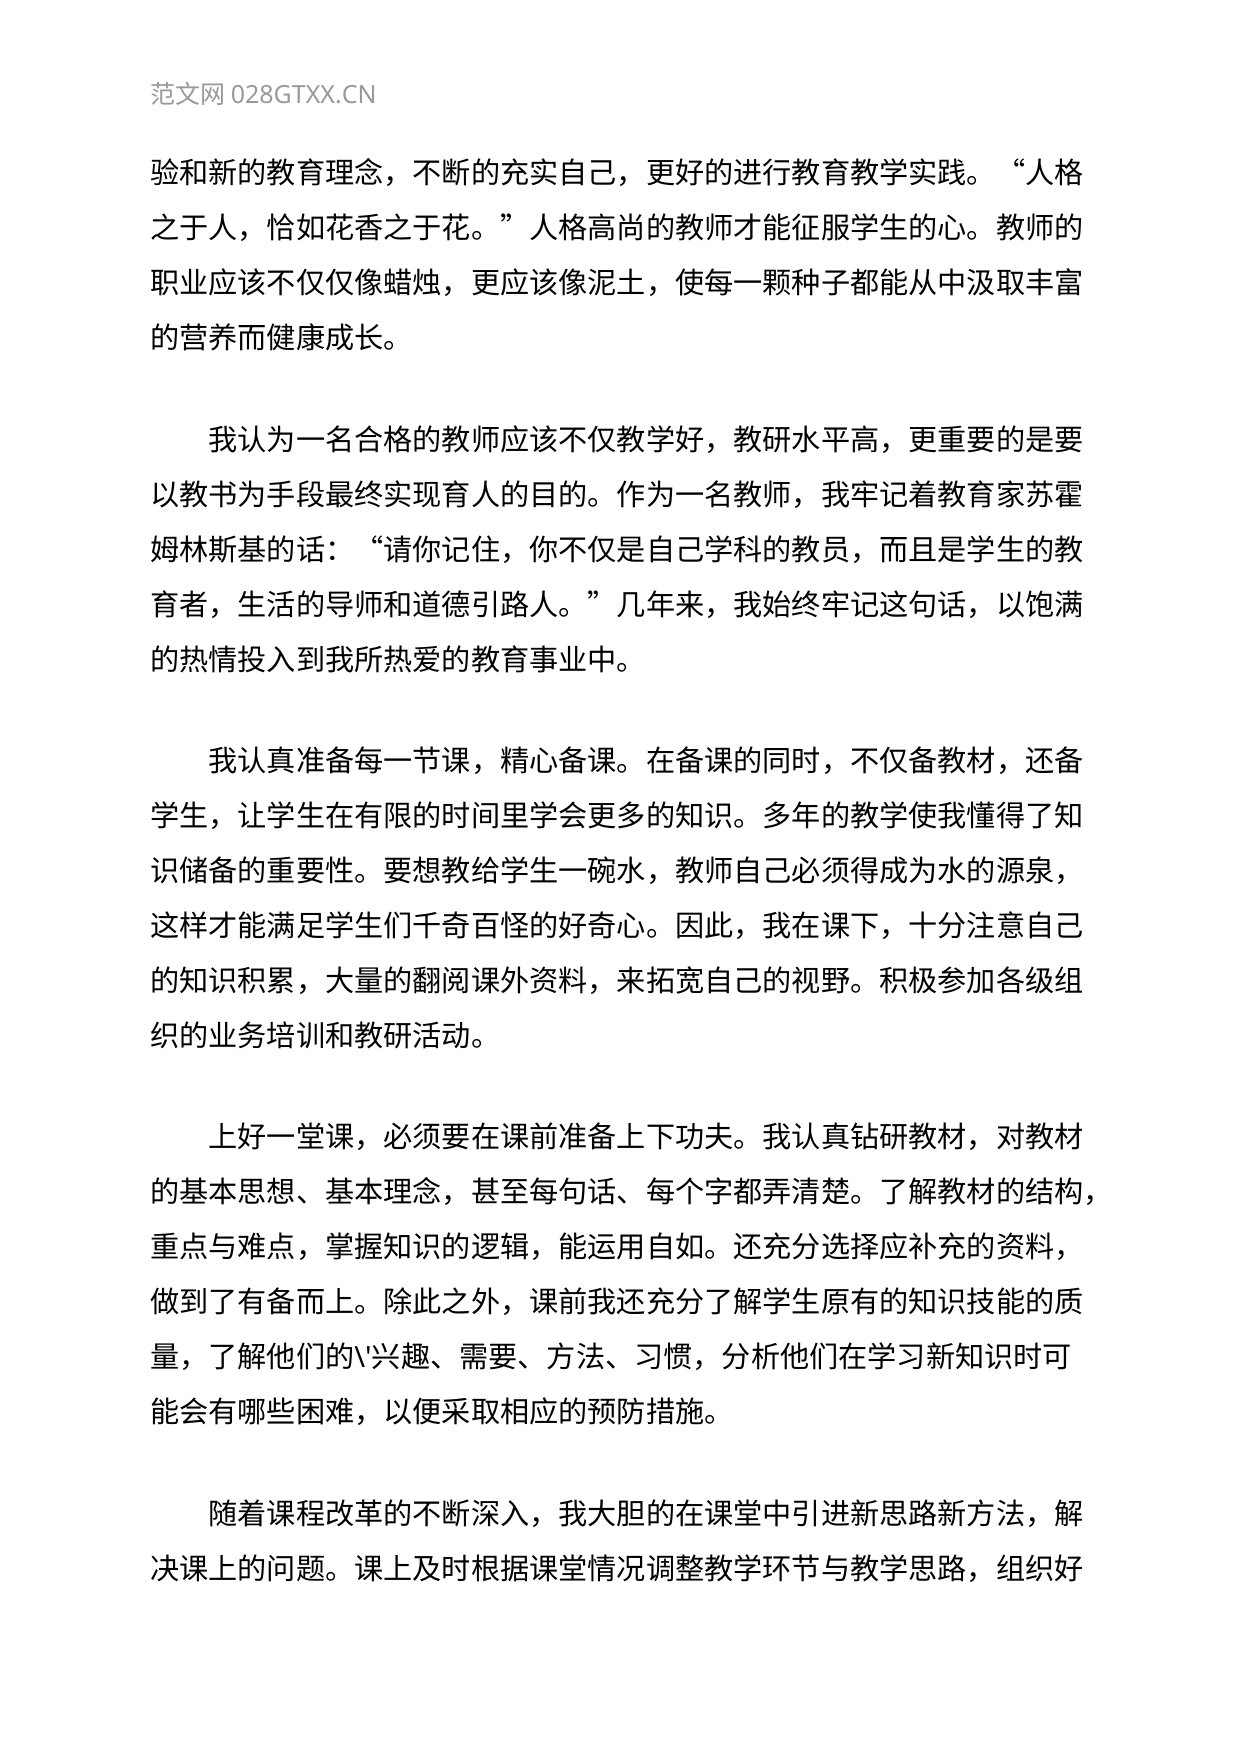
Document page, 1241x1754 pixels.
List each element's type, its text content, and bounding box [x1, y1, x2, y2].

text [150, 1490, 1090, 1588]
text 我认真准备每一节课，精心备课。在备课的同时，不仅备教材，还备学生，让学生在有限的时间里学会更多的知识。多年的教学使我懂得了知识储备的重要性。要想教给学生一碗水，教师自己必须得成为水的源泉，这样才能满足学生们千奇百怪的好奇心。因此，我在课下，十分注意自己的知识积累，大量的翻阅课外资料，来拓宽自己的视野。积极参加各级组织的业务培训和教研活动。 [150, 738, 1090, 1054]
text 上好一堂课，必须要在课前准备上下功夫。我认真钻研教材，对教材的基本思想、基本理念，甚至每句话、每个字都弄清楚。了解教材的结构，重点与难点，掌握知识的逻辑，能运用自如。还充分选择应补充的资料，做到了有备而上。除此之外，课前我还充分了解学生原有的知识技能的质量，了解他们的\'兴趣、需要、方法、习惯，分析他们在学习新知识时可能会有哪些困难，以便采取相应的预防措施。 [150, 1114, 1090, 1431]
text 我认为一名合格的教师应该不仅教学好，教研水平高，更重要的是要以教书为手段最终实现育人的目的。作为一名教师，我牢记着教育家苏霍姆林斯基的话：“请你记住，你不仅是自己学科的教员，而且是学生的教育者，生活的导师和道德引路人。”几年来，我始终牢记这句话，以饱满的热情投入到我所热爱的教育事业中。 [150, 416, 1090, 678]
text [150, 150, 1090, 357]
